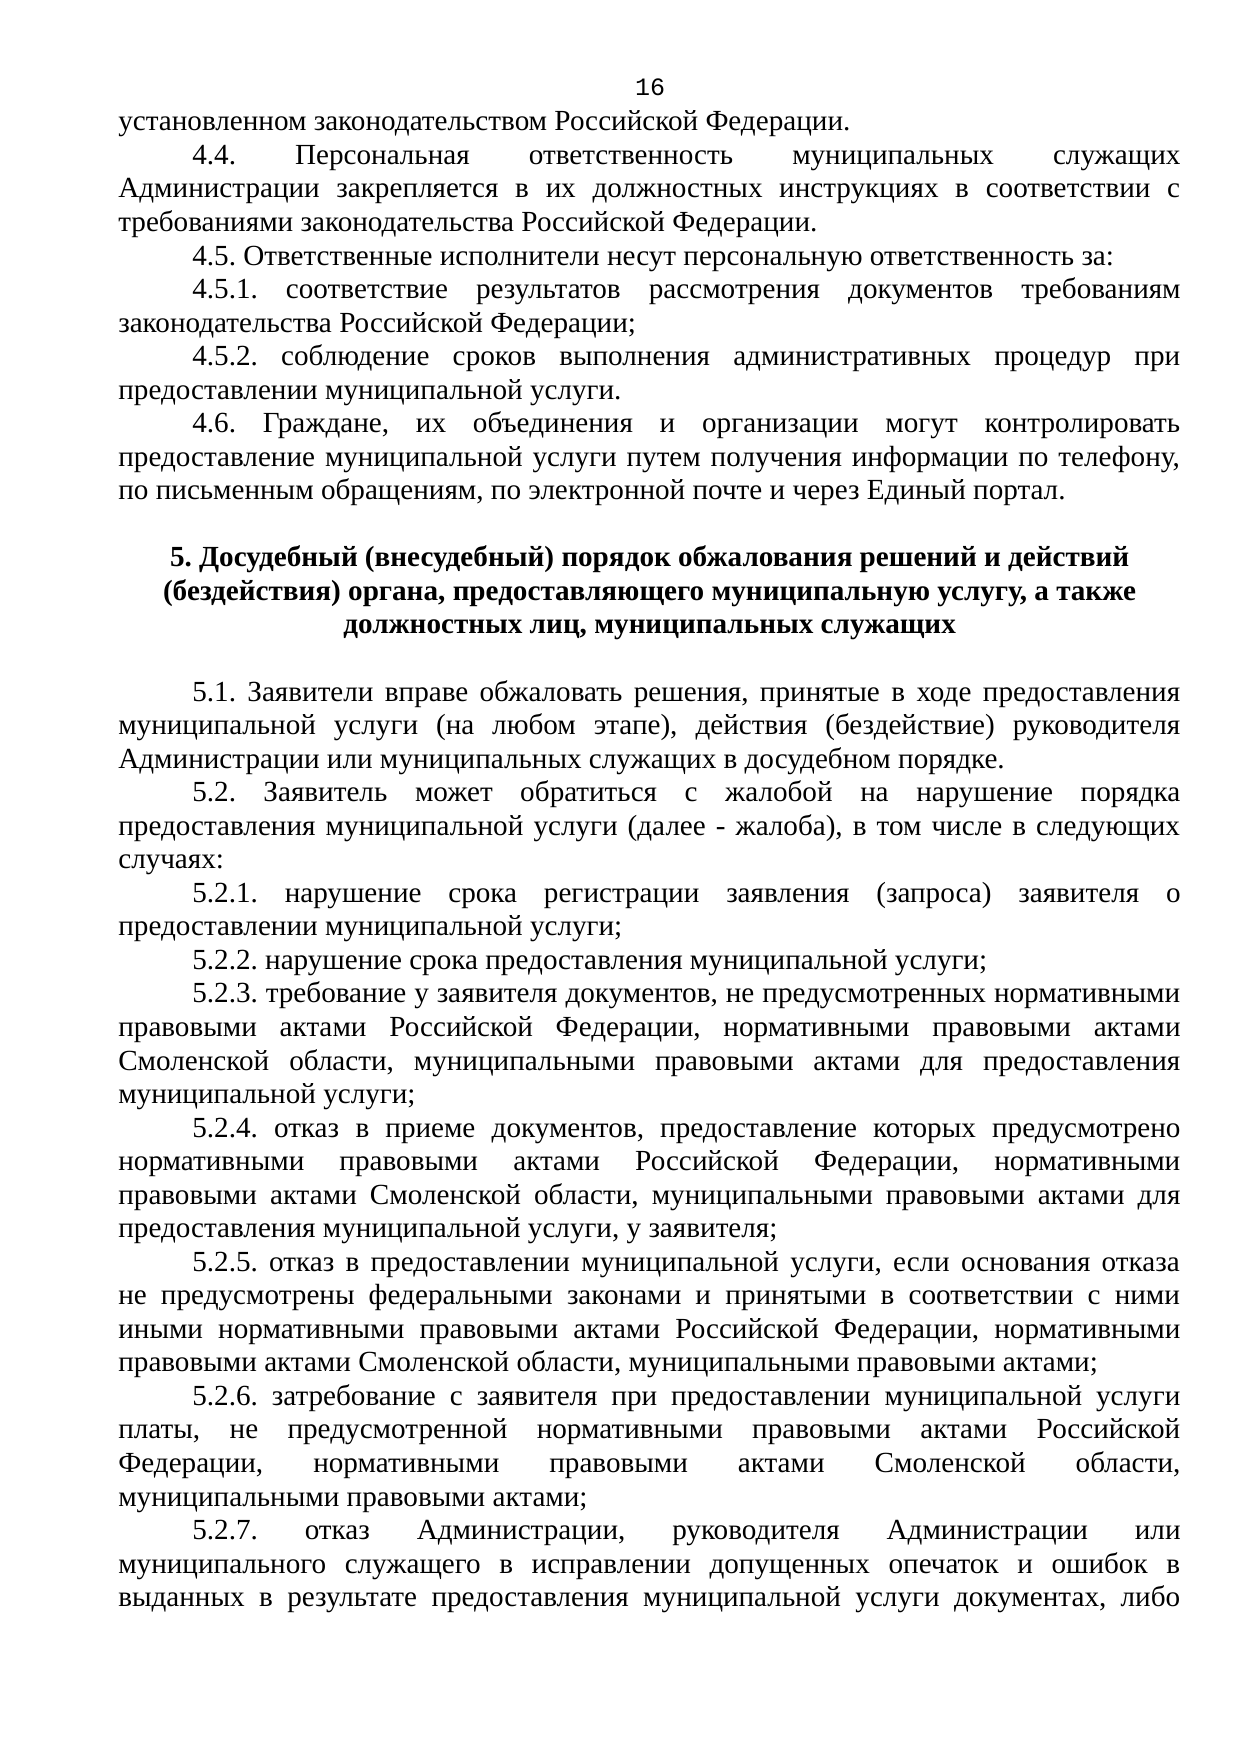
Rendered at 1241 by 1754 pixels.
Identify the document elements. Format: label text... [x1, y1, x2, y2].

text 4.5. Ответственные исполнители несут персональную ответственность за: [118, 238, 1181, 271]
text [118, 1512, 1181, 1613]
text 5.1. Заявители вправе обжаловать решения, принятые в ходе предоставления муниципальной услуги (на любом этапе), действия (бездействие) руководителя Администрации или муниципальных служащих в досудебном порядке. [118, 674, 1181, 774]
text 5.2. Заявитель может обратиться с жалобой на нарушение порядка предоставления муниципальной услуги (далее - жалоба), в том числе в следующих случаях: [118, 774, 1181, 875]
text 4.6. Граждане, их объединения и организации могут контролировать предоставление муниципальной услуги путем получения информации по телефону, по письменным обращениям, по электронной почте и через Единый портал. [118, 405, 1181, 506]
text 5.2.3. требование у заявителя документов, не предусмотренных нормативными правовыми актами Российской Федерации, нормативными правовыми актами Смоленской области, муниципальными правовыми актами для предоставления муниципальной услуги; [118, 976, 1181, 1110]
text 5.2.4. отказ в приеме документов, предоставление которых предусмотрено нормативными правовыми актами Российской Федерации, нормативными правовыми актами Смоленской области, муниципальными правовыми актами для предоставления муниципальной услуги, у заявителя; [118, 1110, 1181, 1244]
text 5.2.5. отказ в предоставлении муниципальной услуги, если основания отказа не предусмотрены федеральными законами и принятыми в соответствии с ними иными нормативными правовыми актами Российской Федерации, нормативными правовыми актами Смоленской области, муниципальными правовыми актами; [118, 1244, 1181, 1378]
text 4.5.1. соответствие результатов рассмотрения документов требованиям законодательства Российской Федерации; [118, 271, 1181, 338]
text 5.2.2. нарушение срока предоставления муниципальной услуги; [118, 942, 1181, 976]
text 5.2.6. затребование с заявителя при предоставлении муниципальной услуги платы, не предусмотренной нормативными правовыми актами Российской Федерации, нормативными правовыми актами Смоленской области, муниципальными правовыми актами; [118, 1378, 1181, 1512]
text 5. Досудебный (внесудебный) порядок обжалования решений и действий (бездействия) органа, предоставляющего муниципальную услугу, а также должностных лиц, муниципальных служащих [118, 539, 1181, 640]
text 4.4. Персональная ответственность муниципальных служащих Администрации закрепляется в их должностных инструкциях в соответствии с требованиями законодательства Российской Федерации. [118, 137, 1181, 238]
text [118, 103, 1181, 137]
text 4.5.2. соблюдение сроков выполнения административных процедур при предоставлении муниципальной услуги. [118, 338, 1181, 405]
text 5.2.1. нарушение срока регистрации заявления (запроса) заявителя о предоставлении муниципальной услуги; [118, 875, 1181, 942]
